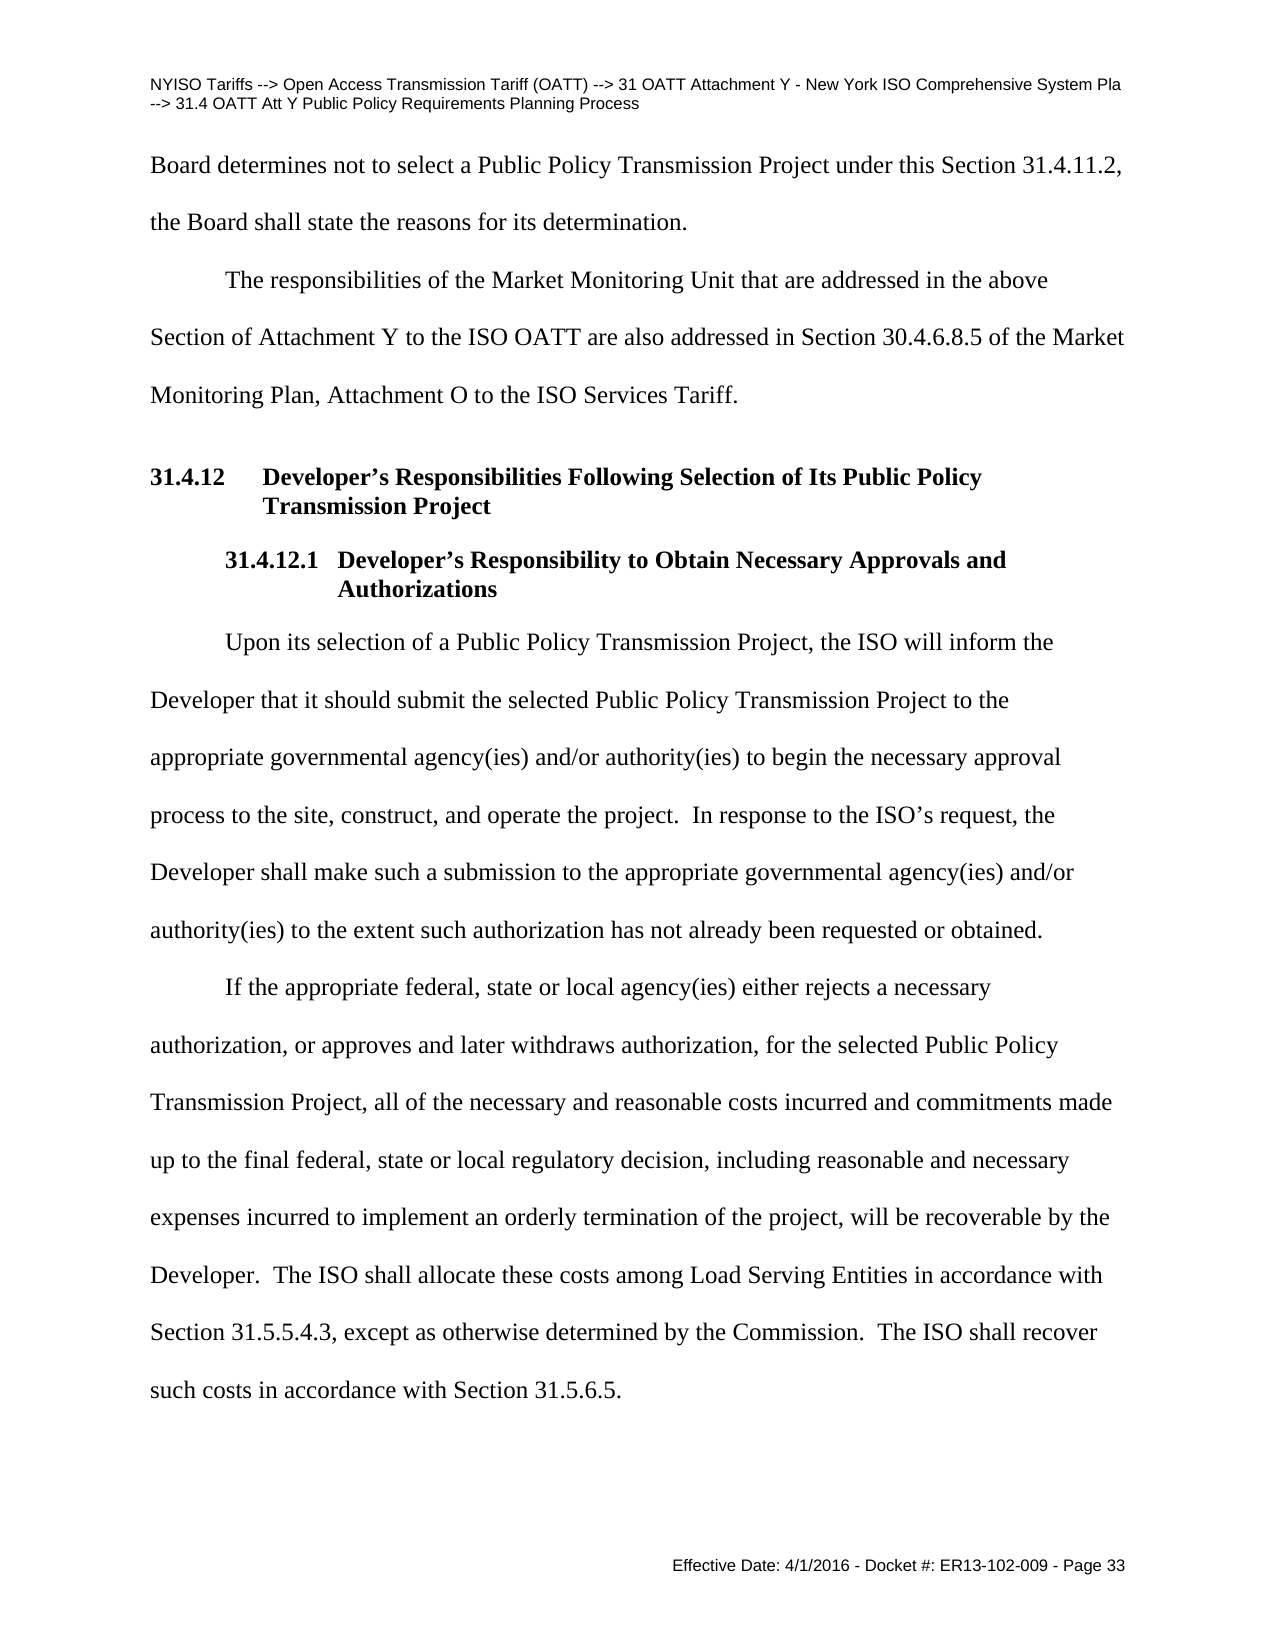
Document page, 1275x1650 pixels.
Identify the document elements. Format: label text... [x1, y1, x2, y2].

text The responsibilities of the Market Monitoring Unit that are addressed in the above Section of Attachment Y to the ISO OATT are also addressed in Section 30.4.6.8.5 of the Market Monitoring Plan, Attachment O to the ISO Services Tariff. [150, 265, 1125, 409]
text Upon its selection of a Public Policy Transmission Project, the ISO will inform the Developer that it should submit the selected Public Policy Transmission Project to the appropriate governmental agency(ies) and/or authority(ies) to begin the necessary approval process to the site, construct, and operate the project. In response to the ISO’s request, the Developer shall make such a submission to the appropriate governmental agency(ies) and/or authority(ies) to the extent such authorization has not already been requested or obtained. [150, 627, 1125, 944]
subtitle 31.4.12.1 Developer’s Responsibility to Obtain Necessary Approvals and Authorizations [225, 545, 1125, 602]
subtitle 31.4.12 Developer’s Responsibilities Following Selection of Its Public Policy Transmission Project [150, 462, 1059, 520]
text If the appropriate federal, state or local agency(ies) either rejects a necessary authorization, or approves and later withdraws authorization, for the selected Public Policy Transmission Project, all of the necessary and reasonable costs incurred and commitments made up to the final federal, state or local regulatory decision, including reasonable and necessary expenses incurred to implement an orderly termination of the project, will be recoverable by the Developer. The ISO shall allocate these costs among Load Serving Entities in accordance with Section 31.5.5.4.3, except as otherwise determined by the Commission. The ISO shall recover such costs in accordance with Section 31.5.6.5. [150, 972, 1125, 1404]
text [150, 150, 1125, 236]
